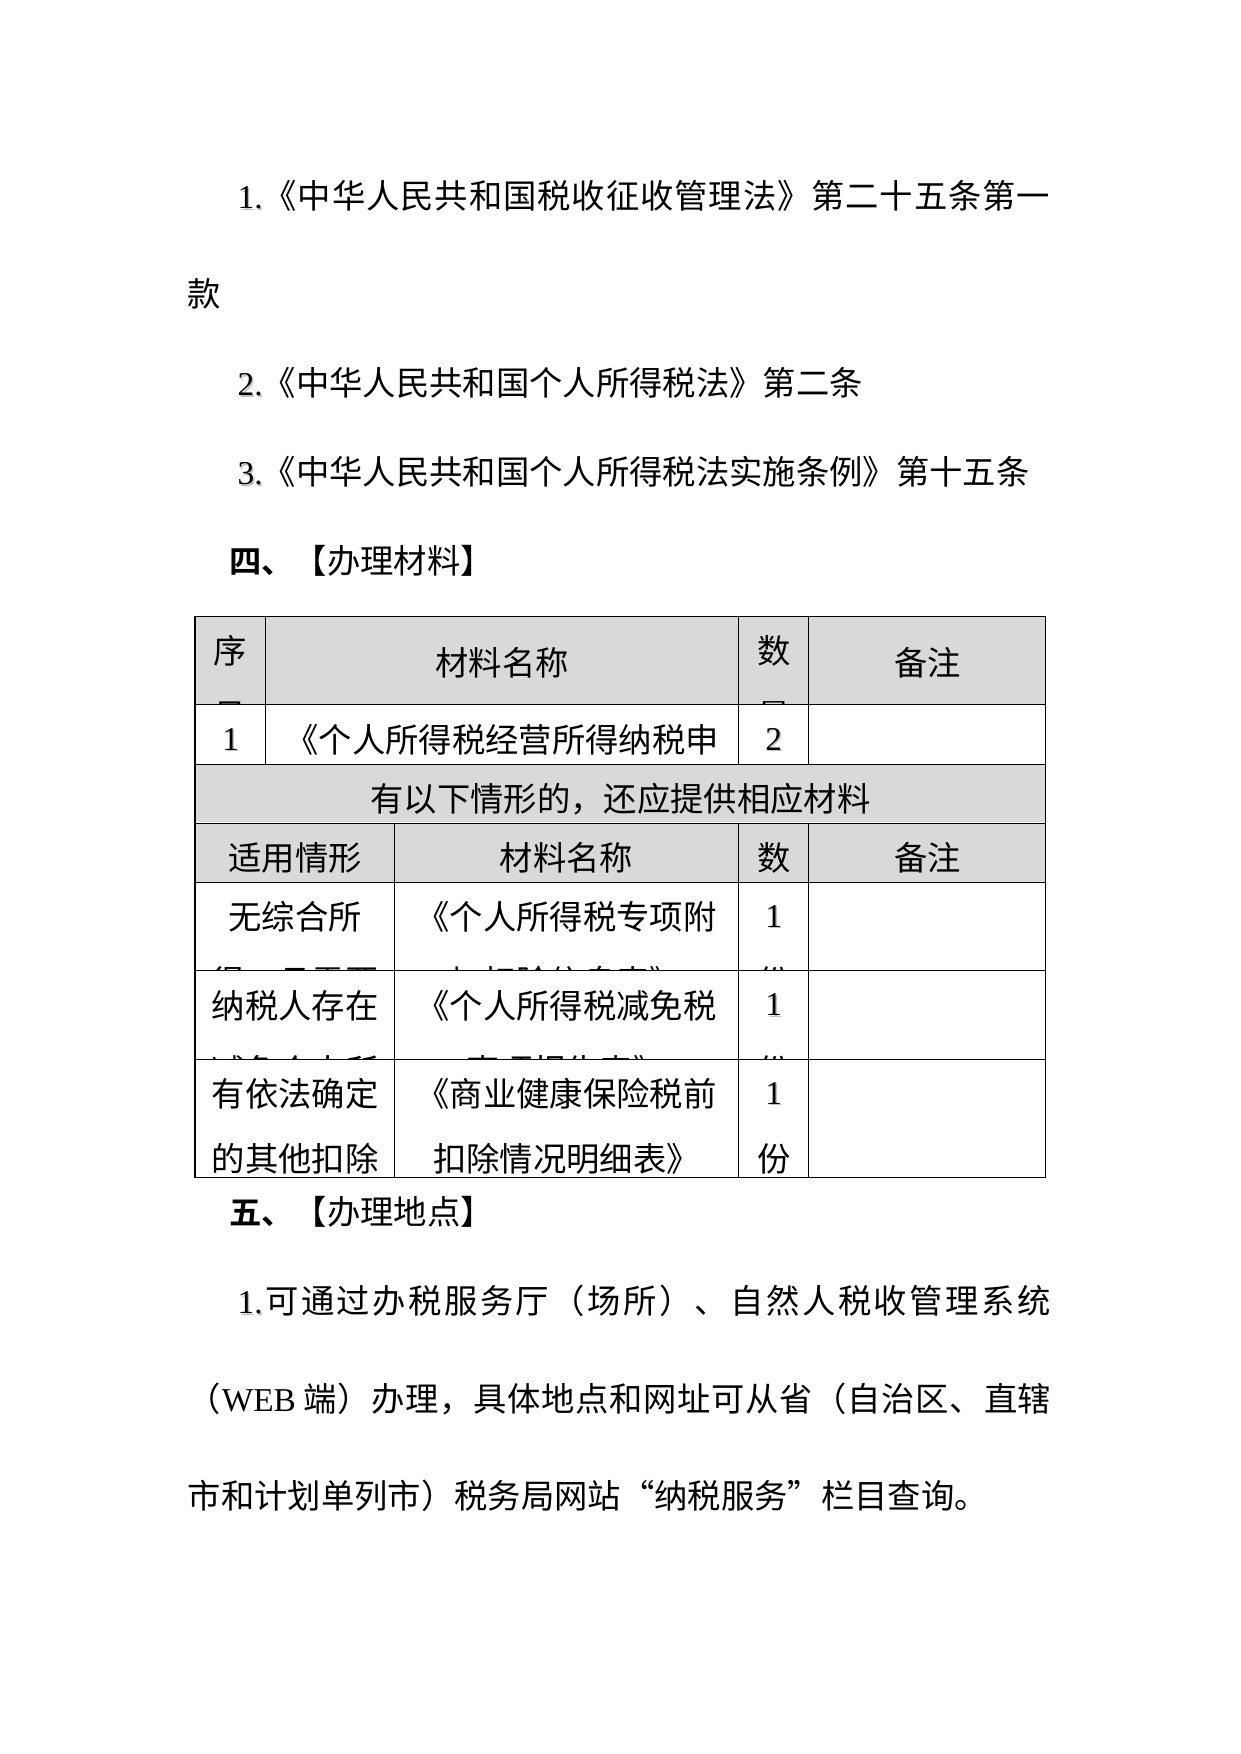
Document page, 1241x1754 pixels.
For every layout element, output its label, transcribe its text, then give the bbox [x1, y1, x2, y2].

table_cell 材料名称 [395, 824, 738, 882]
table_cell 《个人所得税减免税事项报告表》 [395, 971, 738, 1059]
table_cell 1 [196, 705, 265, 763]
table_cell 有依法确定的其他扣除 [196, 1060, 394, 1177]
table_cell 备注 [809, 824, 1045, 882]
list 【办理地点】 [187, 1178, 1053, 1243]
table_cell 《商业健康保险税前扣除情况明细表》《个人税收递延型商业养老保险税前扣除情况明细表》等相关扣除资料 [395, 1060, 738, 1177]
table_cell [809, 883, 1045, 970]
table_cell 适用情形 [196, 824, 394, 882]
table_cell 1份 [739, 883, 808, 970]
table_cell [809, 971, 1045, 1059]
text 1.可通过办税服务厅（场所）、自然人税收管理系统（WEB端）办理，具体地点和网址可从省（自治区、直辖市和计划单列市）税务局网站“纳税服务”栏目查询。 [187, 1267, 1053, 1527]
table_cell 有以下情形的，还应提供相应材料 [196, 765, 1045, 822]
table_cell 《个人所得税专项附加扣除信息表》 [395, 883, 738, 970]
table_cell 1份 [739, 1060, 808, 1177]
table_cell 2份 [739, 705, 808, 763]
table_cell 数量 [739, 824, 808, 882]
table_header 备注 [809, 617, 1045, 704]
text 1.《中华人民共和国税收征收管理法》第二十五条第一款 [187, 162, 1053, 324]
table_cell 无综合所得，且需要享受专项附加扣除 [196, 883, 394, 970]
table_header 材料名称 [266, 617, 738, 704]
table_cell 纳税人存在减免个人所得税情形 [196, 971, 394, 1059]
list 【办理材料】 [187, 527, 1053, 592]
table_cell 1份 [739, 971, 808, 1059]
table_cell [809, 1060, 1045, 1177]
table_cell [809, 705, 1045, 763]
text 2.《中华人民共和国个人所得税法》第二条 [187, 348, 1053, 413]
table_cell 《个人所得税经营所得纳税申报表（B表）》 [266, 705, 738, 763]
text 3.《中华人民共和国个人所得税法实施条例》第十五条 [187, 438, 1053, 503]
table_header 数量 [739, 617, 808, 704]
table_header 序号 [196, 617, 265, 704]
